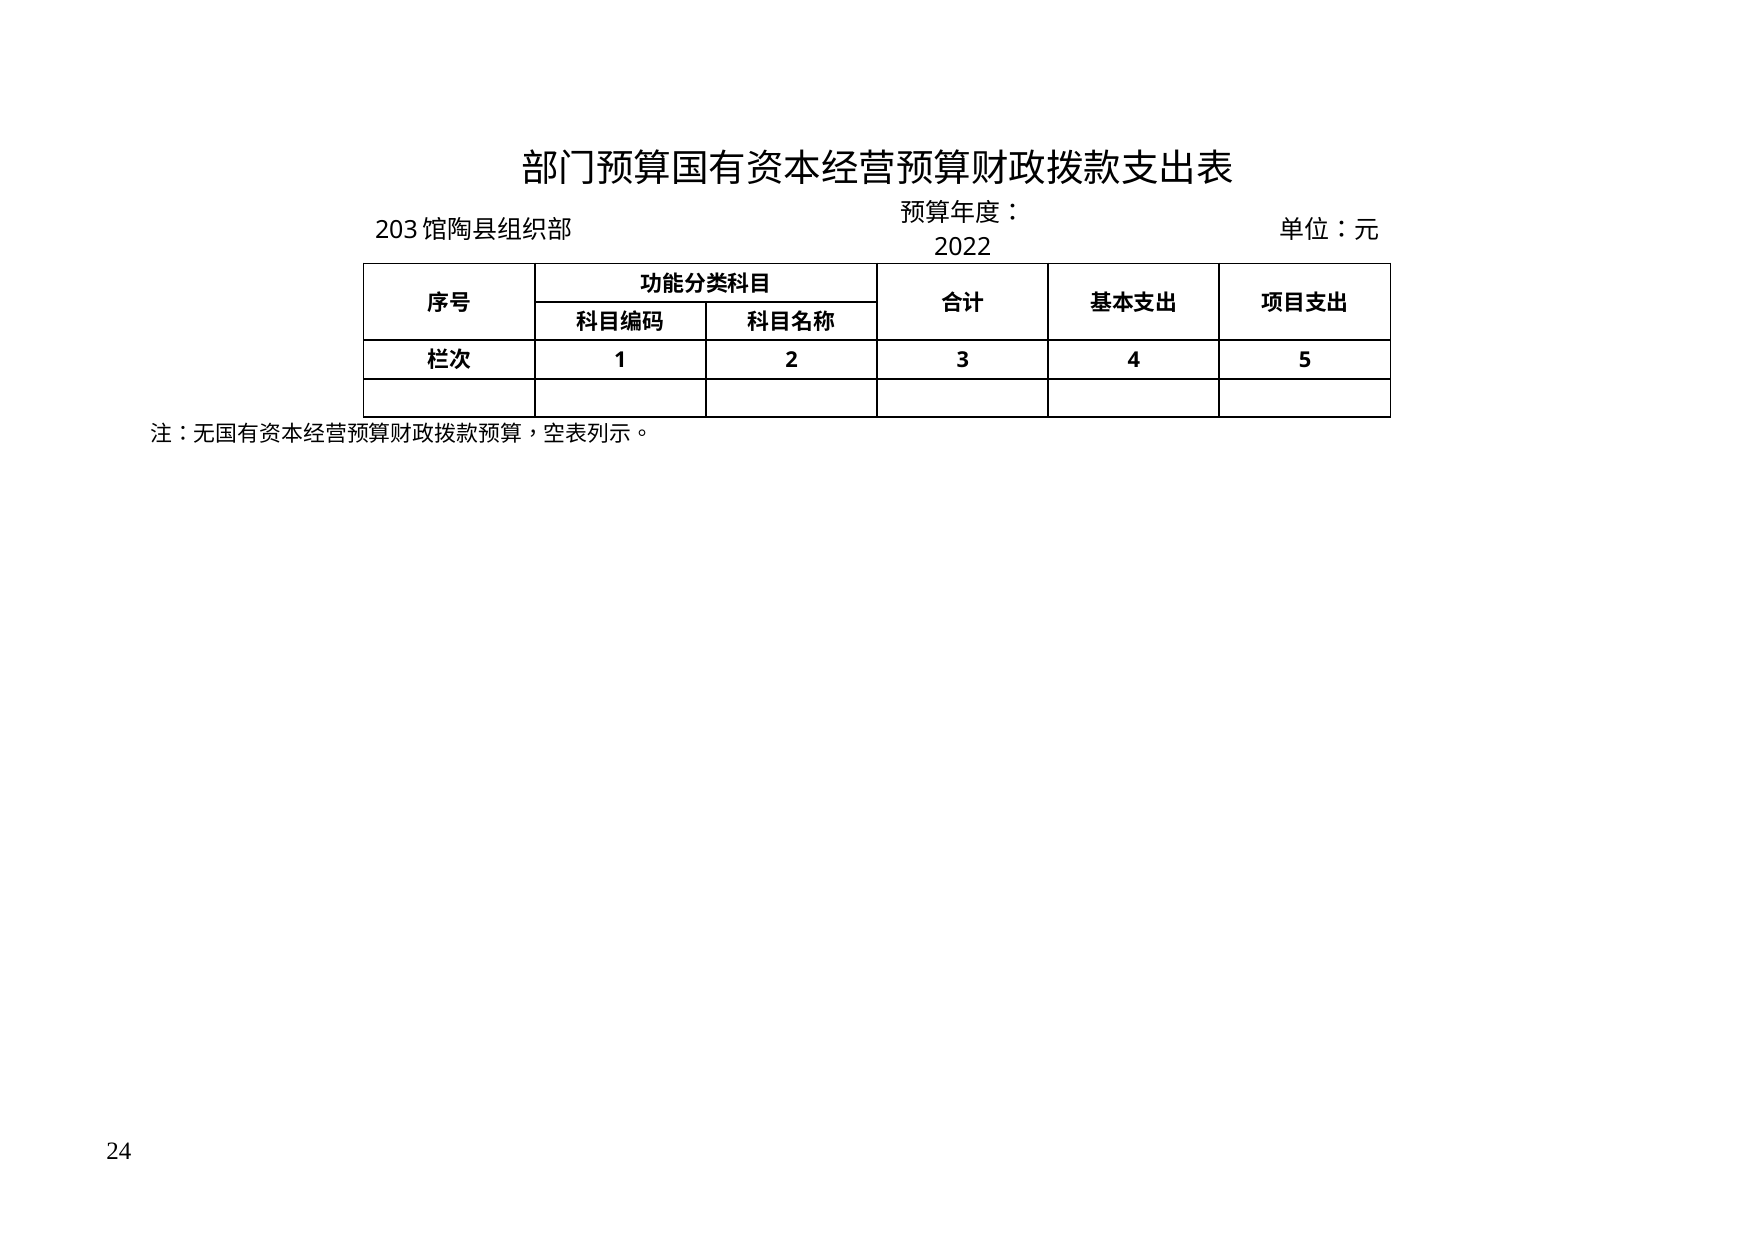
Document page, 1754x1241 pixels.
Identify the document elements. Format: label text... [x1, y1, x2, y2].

table_cell 1 [536, 341, 705, 378]
table_cell 2 [707, 341, 876, 378]
table_cell 科目名称 [707, 303, 876, 339]
text 部门预算国有资本经营预算财政拨款支出表 [106, 142, 1648, 193]
table_cell 基本支出 [1049, 264, 1218, 339]
table_cell 项目支出 [1220, 264, 1390, 339]
table_cell [536, 380, 705, 416]
table_cell 3 [878, 341, 1047, 378]
table_cell [1220, 380, 1390, 416]
table_cell 5 [1220, 341, 1390, 378]
table_cell 4 [1049, 341, 1218, 378]
table_cell 科目编码 [536, 303, 705, 339]
table_cell 合计 [878, 264, 1047, 339]
table_cell 栏次 [364, 341, 534, 378]
table_header 203馆陶县组织部 [364, 195, 876, 262]
table_header 预算年度：2022 [878, 195, 1047, 262]
table_cell 序号 [364, 264, 534, 339]
table_header 单位：元 [1049, 195, 1390, 262]
text 注：无国有资本经营预算财政拨款预算，空表列示。 [106, 418, 1648, 448]
table_cell [1049, 380, 1218, 416]
table_cell [364, 380, 534, 416]
table_cell [707, 380, 876, 416]
table_cell [878, 380, 1047, 416]
table_cell 功能分类科目 [536, 264, 876, 301]
